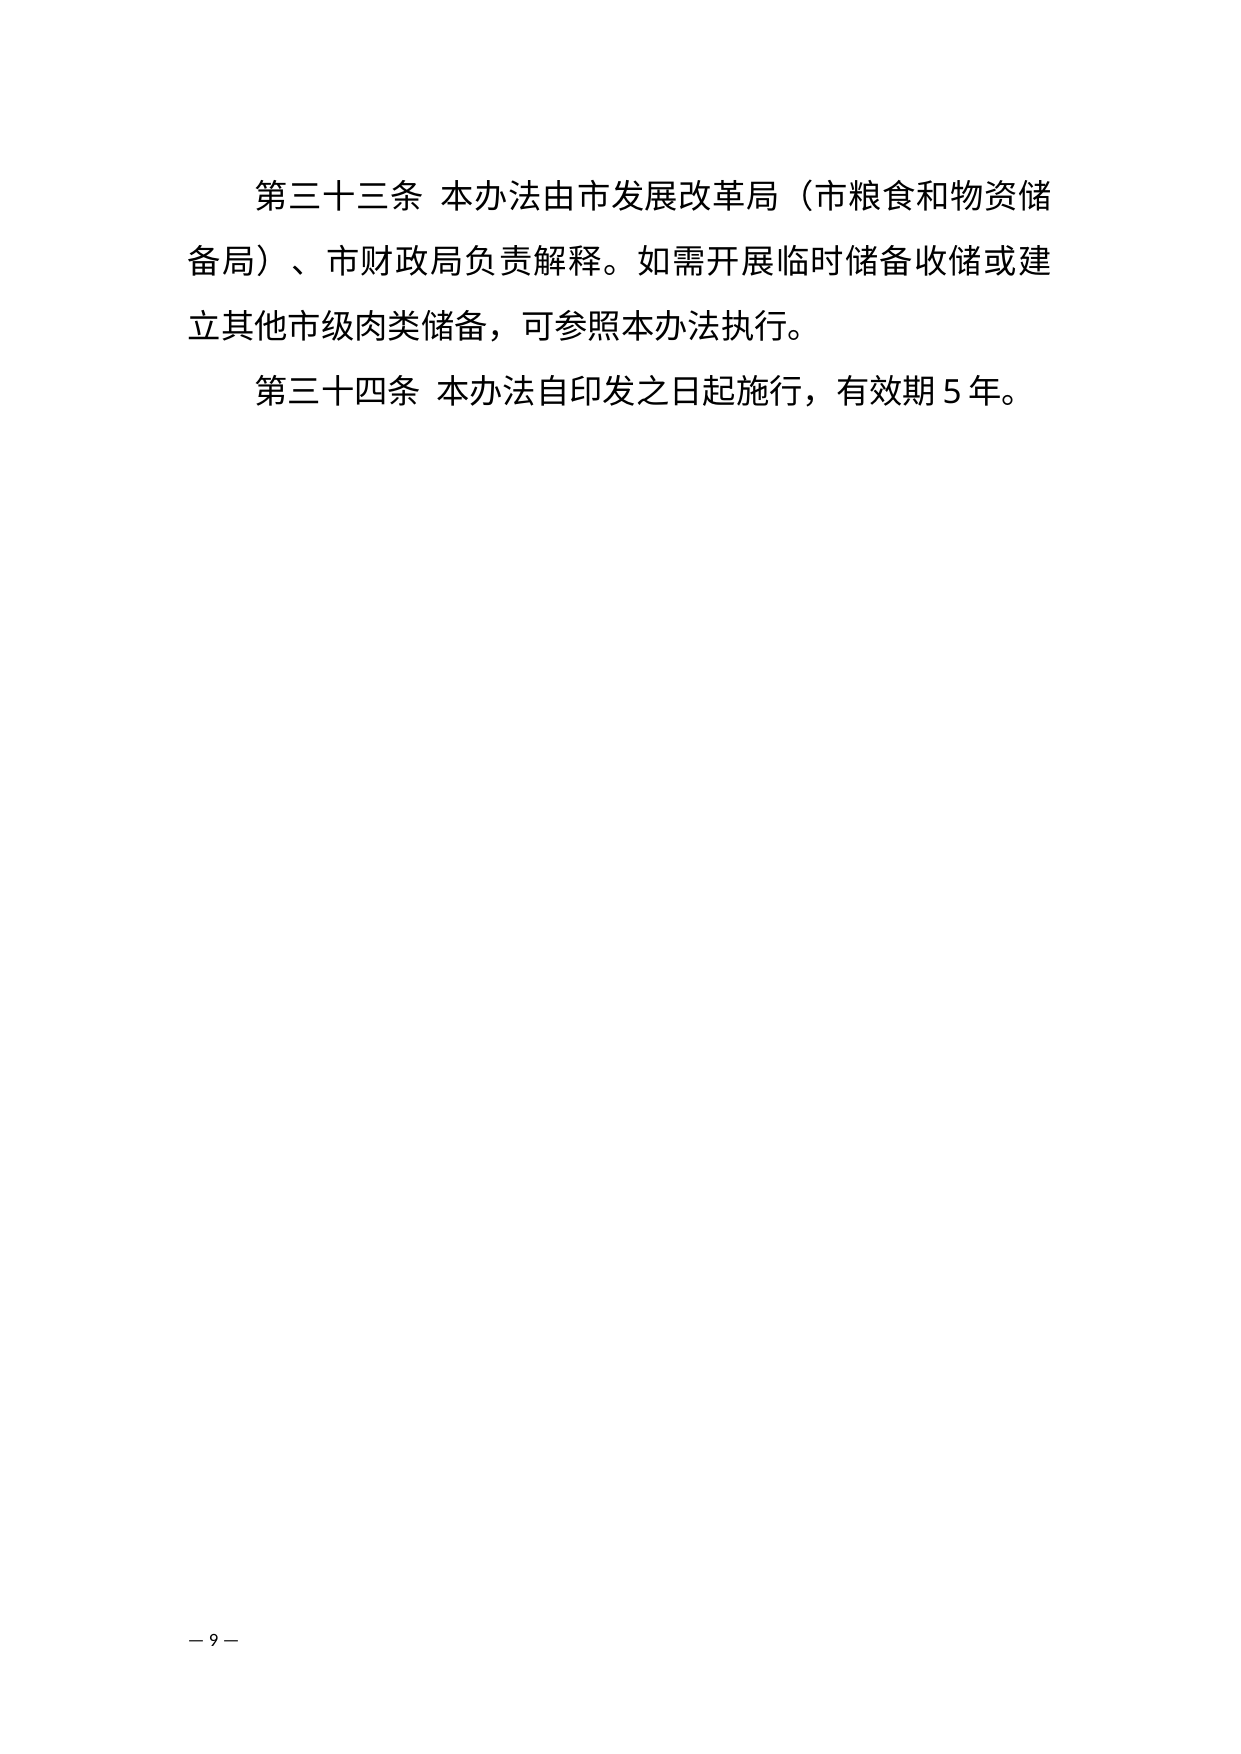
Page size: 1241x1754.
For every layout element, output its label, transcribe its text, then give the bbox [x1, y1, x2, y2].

text 第三十三条 本办法由市发展改革局（市粮食和物资储备局）、市财政局负责解释。如需开展临时储备收储或建立其他市级肉类储备，可参照本办法执行。 [187, 162, 1053, 357]
text 第三十四条 本办法自印发之日起施行，有效期5年。 [187, 357, 1053, 422]
